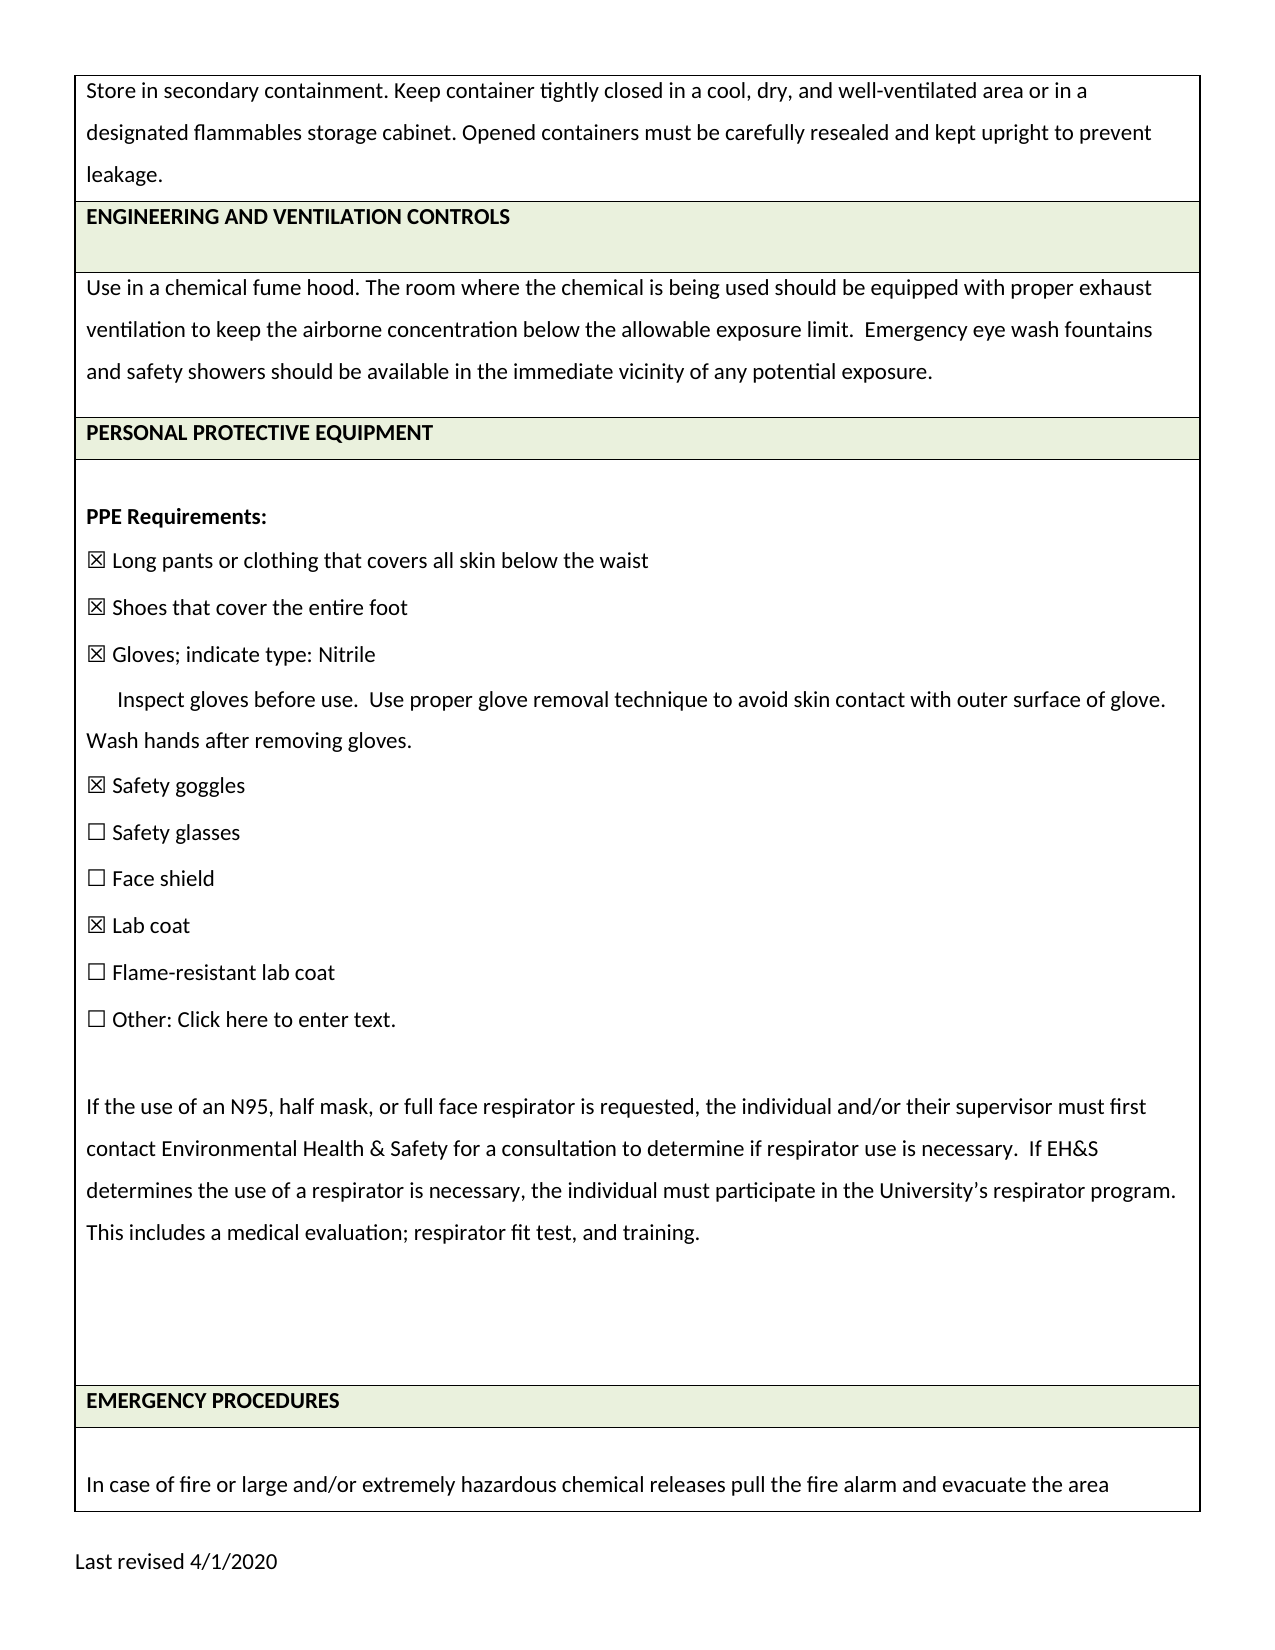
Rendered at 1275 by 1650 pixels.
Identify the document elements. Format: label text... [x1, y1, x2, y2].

table_cell EMERGENCY PROCEDURES [76, 1386, 1199, 1427]
table_cell PPE Requirements: Long pants or clothing that covers all skin below the waist Shoes that cover the entire foot Gloves; indicate type: Inspect gloves before use. Use proper glove removal technique to avoid skin contact with outer surface of glove. Wash hands after removing gloves. Safety goggles Safety glasses Face shield Lab coat Flame-resistant lab coat Other: If the use of an N95, half mask, or full face respirator is requested, the individual and/or their supervisor must first contact Environmental Health & Safety for a consultation to determine if respirator use is necessary. If EH&S determines the use of a respirator is necessary, the individual must participate in the University’s respirator program. This includes a medical evaluation; respirator fit test, and training. [76, 460, 1199, 1385]
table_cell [76, 1428, 1199, 1511]
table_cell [76, 76, 1199, 201]
table_cell PERSONAL PROTECTIVE EQUIPMENT [76, 418, 1199, 459]
table_cell ENGINEERING AND VENTILATION CONTROLS [76, 202, 1199, 272]
table_cell Use in a chemical fume hood. The room where the chemical is being used should be equipped with proper exhaust ventilation to keep the airborne concentration below the allowable exposure limit. Emergency eye wash fountains and safety showers should be available in the immediate vicinity of any potential exposure. [76, 273, 1199, 417]
